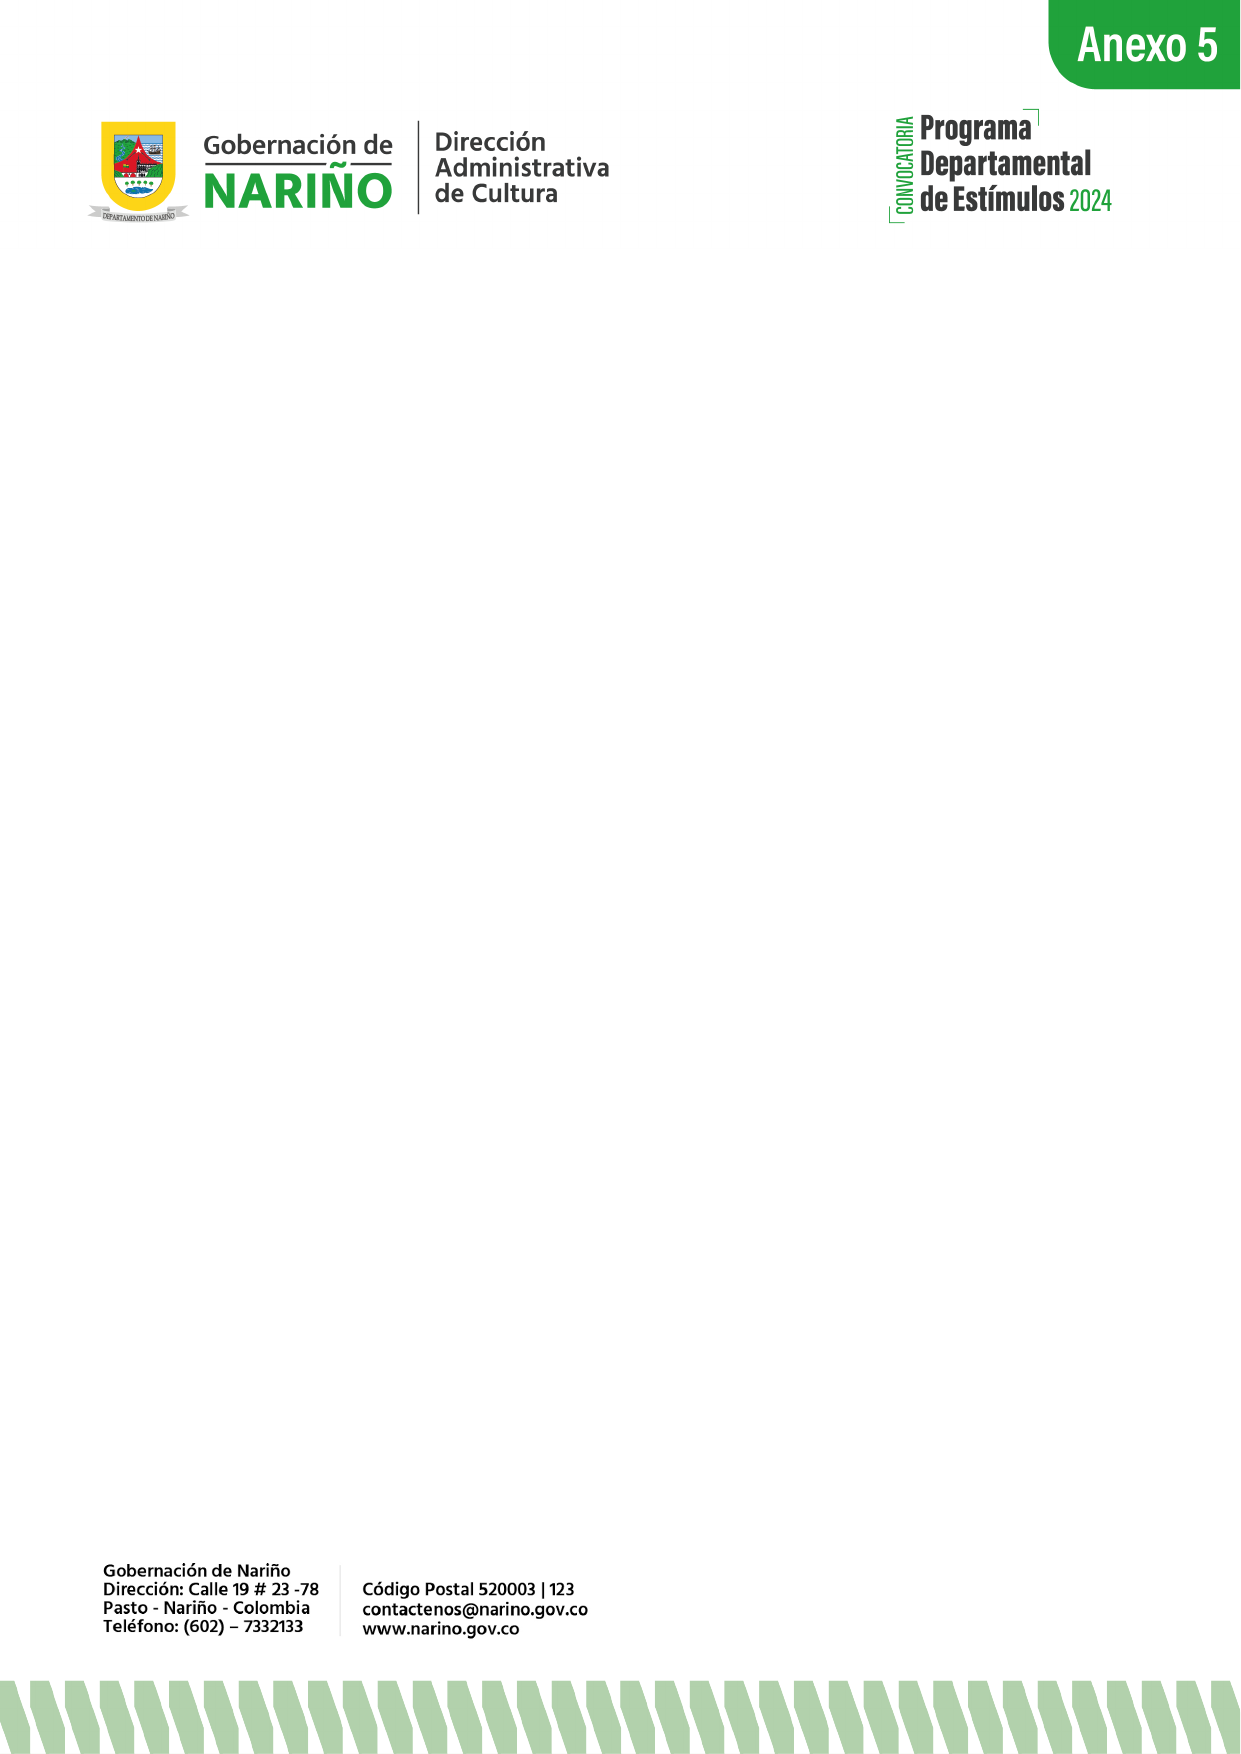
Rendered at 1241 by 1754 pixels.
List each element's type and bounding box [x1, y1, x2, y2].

picture [0, 0, 1241, 249]
picture [0, 1519, 1241, 1754]
